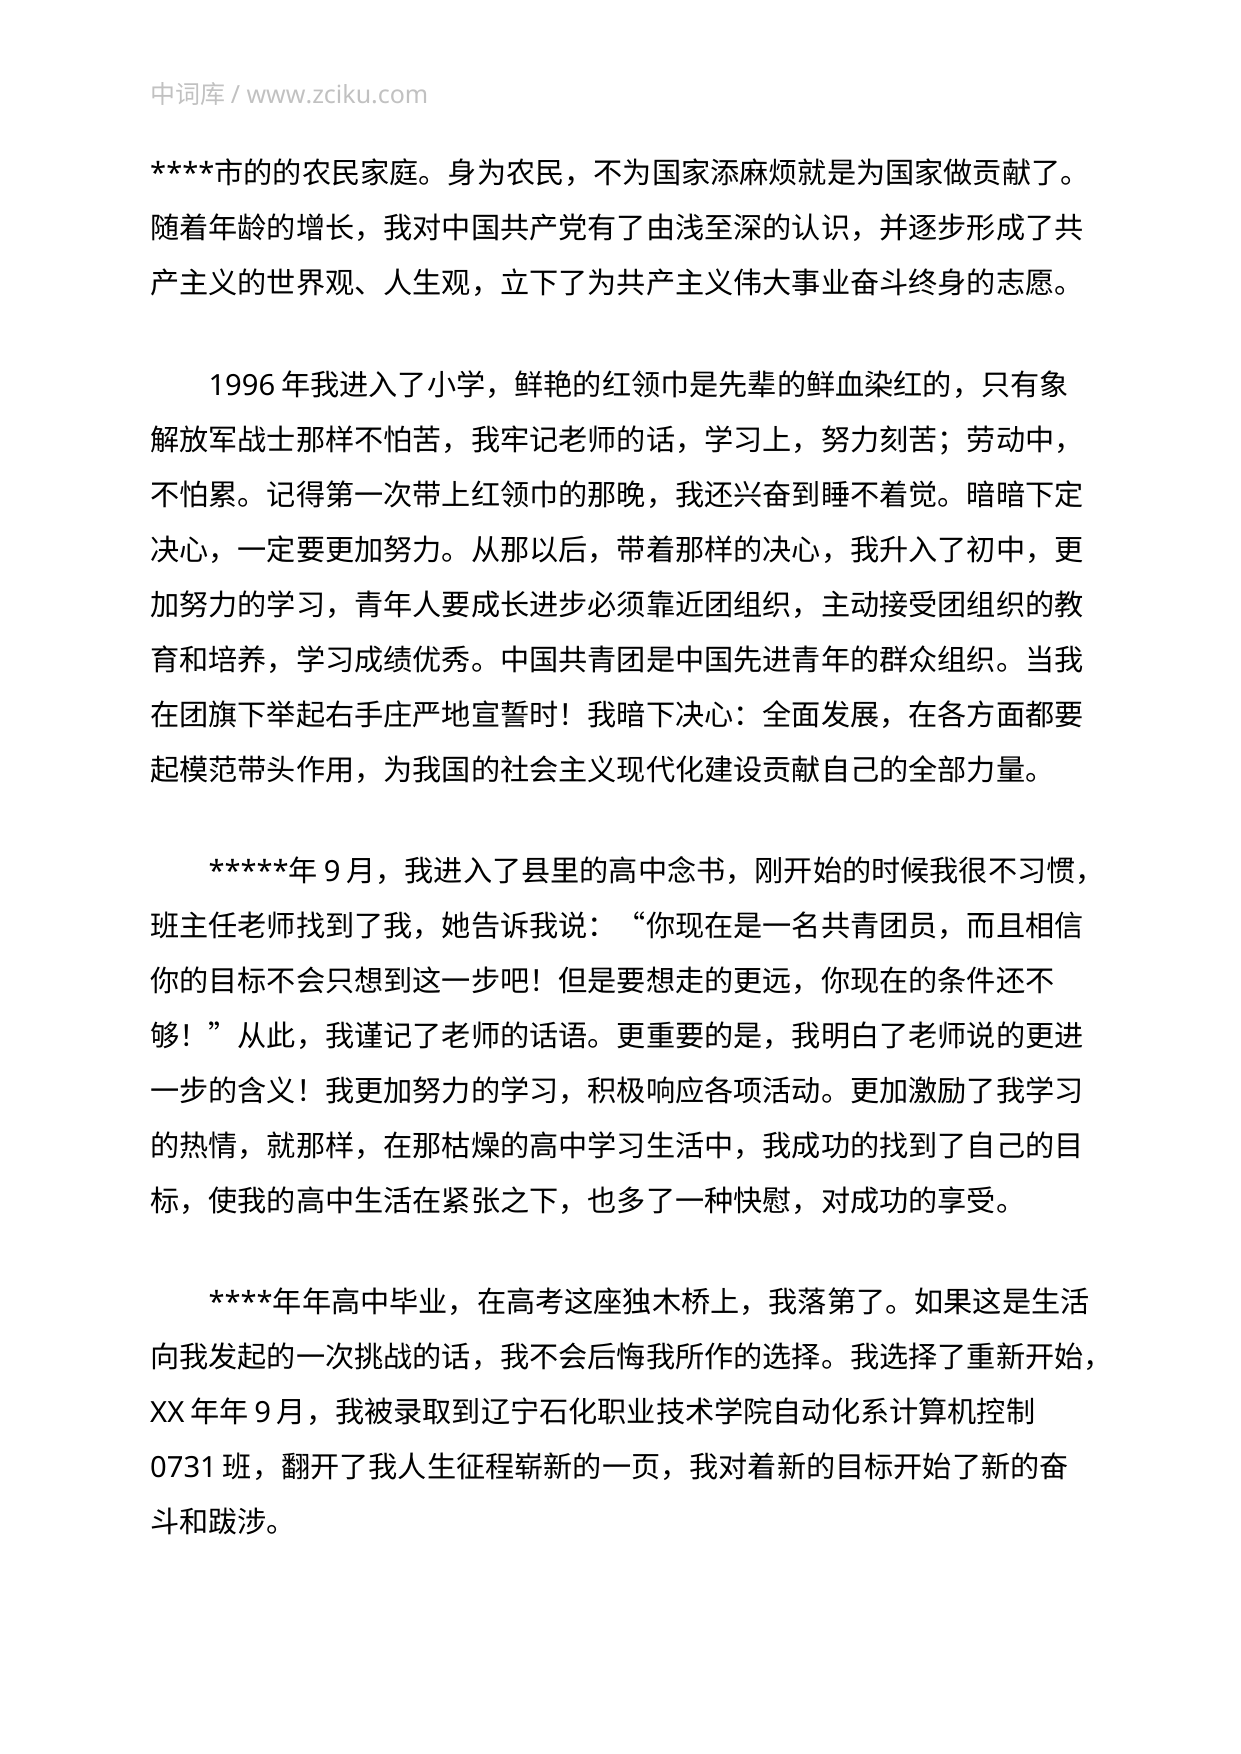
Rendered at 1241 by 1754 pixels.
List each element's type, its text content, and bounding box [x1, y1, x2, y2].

text *****年9月，我进入了县里的高中念书，刚开始的时候我很不习惯，班主任老师找到了我，她告诉我说：“你现在是一名共青团员，而且相信你的目标不会只想到这一步吧！但是要想走的更远，你现在的条件还不够！”从此，我谨记了老师的话语。更重要的是，我明白了老师说的更进一步的含义！我更加努力的学习，积极响应各项活动。更加激励了我学习的热情，就那样，在那枯燥的高中学习生活中，我成功的找到了自己的目标，使我的高中生活在紧张之下，也多了一种快慰，对成功的享受。 [150, 848, 1090, 1219]
text 1996年我进入了小学，鲜艳的红领巾是先辈的鲜血染红的，只有象解放军战士那样不怕苦，我牢记老师的话，学习上，努力刻苦；劳动中，不怕累。记得第一次带上红领巾的那晚，我还兴奋到睡不着觉。暗暗下定决心，一定要更加努力。从那以后，带着那样的决心，我升入了初中，更加努力的学习，青年人要成长进步必须靠近团组织，主动接受团组织的教育和培养，学习成绩优秀。中国共青团是中国先进青年的群众组织。当我在团旗下举起右手庄严地宣誓时！我暗下决心：全面发展，在各方面都要起模范带头作用，为我国的社会主义现代化建设贡献自己的全部力量。 [150, 362, 1090, 788]
text ****年年高中毕业，在高考这座独木桥上，我落第了。如果这是生活向我发起的一次挑战的话，我不会后悔我所作的选择。我选择了重新开始，XX年年9月，我被录取到辽宁石化职业技术学院自动化系计算机控制0731班，翻开了我人生征程崭新的一页，我对着新的目标开始了新的奋斗和跋涉。 [150, 1279, 1090, 1541]
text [150, 150, 1090, 302]
